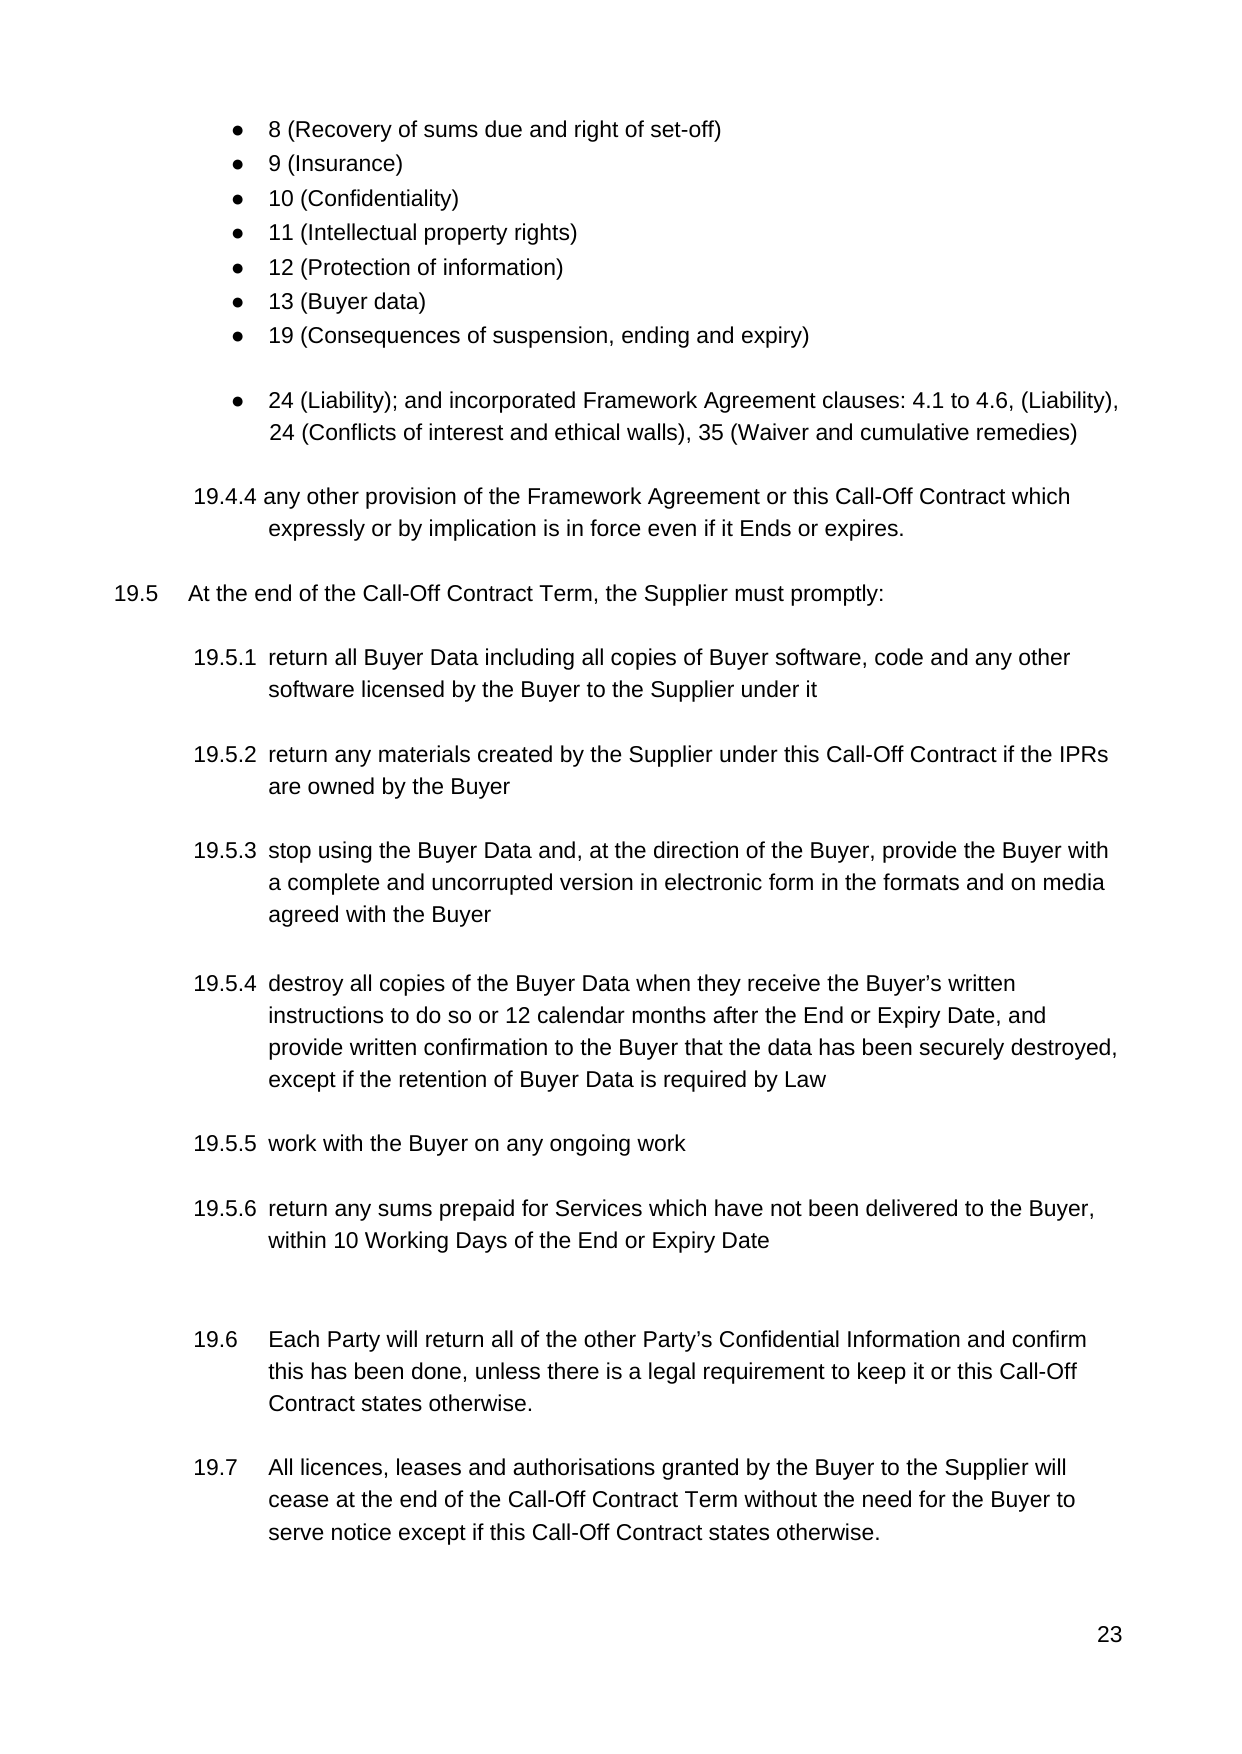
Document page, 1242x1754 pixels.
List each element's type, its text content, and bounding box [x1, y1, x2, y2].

list destroy all copies of the Buyer Data when they receive the Buyer’s written instructions to do so or 12 calendar months after the End or Expiry Date, and provide written confirmation to the Buyer that the data has been securely destroyed, except if the retention of Buyer Data is required by Law [193, 969, 1121, 1092]
text 24 (Conflicts of interest and ethical walls), 35 (Waiver and cumulative remedies) [269, 419, 1121, 445]
list 10 (Confidentiality) [231, 185, 1121, 211]
list return any materials created by the Supplier under this Call-Off Contract if the IPRs are owned by the Buyer [193, 741, 1121, 799]
list work with the Buyer on any ongoing work [193, 1130, 1121, 1156]
text 19.4.4 any other provision of the Framework Agreement or this Call-Off Contract which expressly or by implication is in force even if it Ends or expires. [193, 483, 1121, 542]
text 19.5 At the end of the Call-Off Contract Term, the Supplier must promptly: [0, 579, 1122, 606]
list 9 (Insurance) [231, 150, 1121, 177]
list stop using the Buyer Data and, at the direction of the Buyer, provide the Buyer with a complete and uncorrupted version in electronic form in the formats and on media agreed with the Buyer [193, 837, 1121, 928]
list 13 (Buyer data) [231, 288, 1121, 315]
list 19 (Consequences of suspension, ending and expiry) [231, 322, 1121, 349]
list 11 (Intellectual property rights) [231, 219, 1121, 246]
list return all Buyer Data including all copies of Buyer software, code and any other software licensed by the Buyer to the Supplier under it [193, 644, 1121, 703]
list Each Party will return all of the other Party’s Confidential Information and confirm this has been done, unless there is a legal requirement to keep it or this Call-Off Contract states otherwise. [193, 1326, 1121, 1416]
list All licences, leases and authorisations granted by the Buyer to the Supplier will cease at the end of the Call-Off Contract Term without the need for the Buyer to serve notice except if this Call-Off Contract states otherwise. [193, 1454, 1121, 1545]
list 12 (Protection of information) [231, 254, 1121, 280]
list 24 (Liability); and incorporated Framework Agreement clauses: 4.1 to 4.6, (Liability), [231, 387, 1121, 413]
list 8 (Recovery of sums due and right of set-off) [231, 116, 1121, 142]
list return any sums prepaid for Services which have not been delivered to the Buyer, within 10 Working Days of the End or Expiry Date [193, 1194, 1121, 1253]
